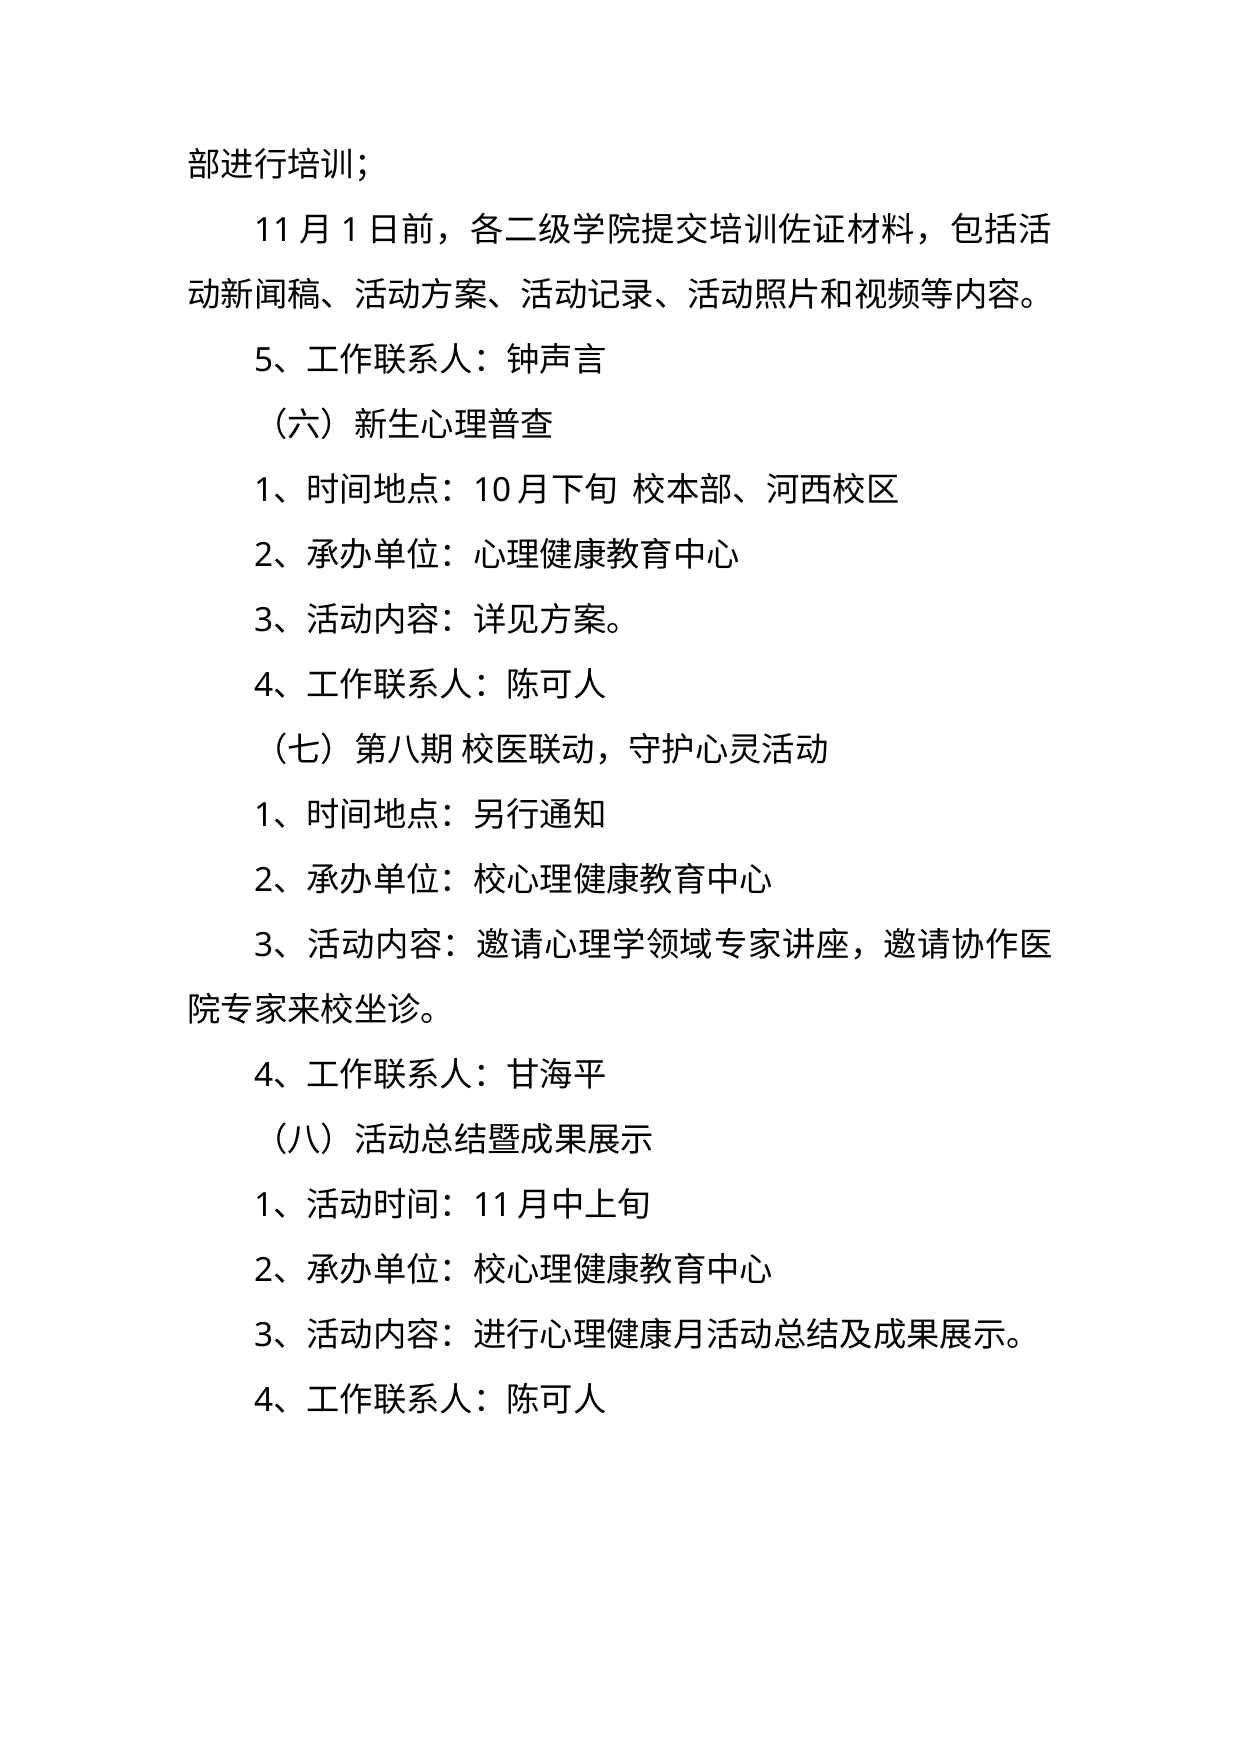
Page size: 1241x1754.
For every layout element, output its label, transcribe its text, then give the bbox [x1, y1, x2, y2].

text 2、承办单位：心理健康教育中心 [187, 519, 1053, 584]
text 1、时间地点：10月下旬 校本部、河西校区 [187, 454, 1053, 519]
text 3、活动内容：邀请心理学领域专家讲座，邀请协作医院专家来校坐诊。 [187, 909, 1053, 1039]
text 5、工作联系人：钟声言 [187, 324, 1053, 389]
text （六）新生心理普查 [187, 389, 1053, 454]
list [187, 129, 1053, 194]
text 3、活动内容：进行心理健康月活动总结及成果展示。 [187, 1299, 1053, 1364]
text 4、工作联系人：甘海平 [187, 1039, 1053, 1104]
text 2、承办单位：校心理健康教育中心 [187, 1234, 1053, 1299]
text 4、工作联系人：陈可人 [187, 649, 1053, 714]
text （八）活动总结暨成果展示 [187, 1104, 1053, 1169]
text 4、工作联系人：陈可人 [187, 1364, 1053, 1429]
text 2、承办单位：校心理健康教育中心 [187, 844, 1053, 909]
text 1、活动时间：11月中上旬 [187, 1169, 1053, 1234]
text 1、时间地点：另行通知 [187, 779, 1053, 844]
text （七）第八期 校医联动，守护心灵活动 [187, 714, 1053, 779]
text 11月1日前，各二级学院提交培训佐证材料，包括活动新闻稿、活动方案、活动记录、活动照片和视频等内容。 [187, 194, 1053, 324]
text 3、活动内容：详见方案。 [187, 584, 1053, 649]
